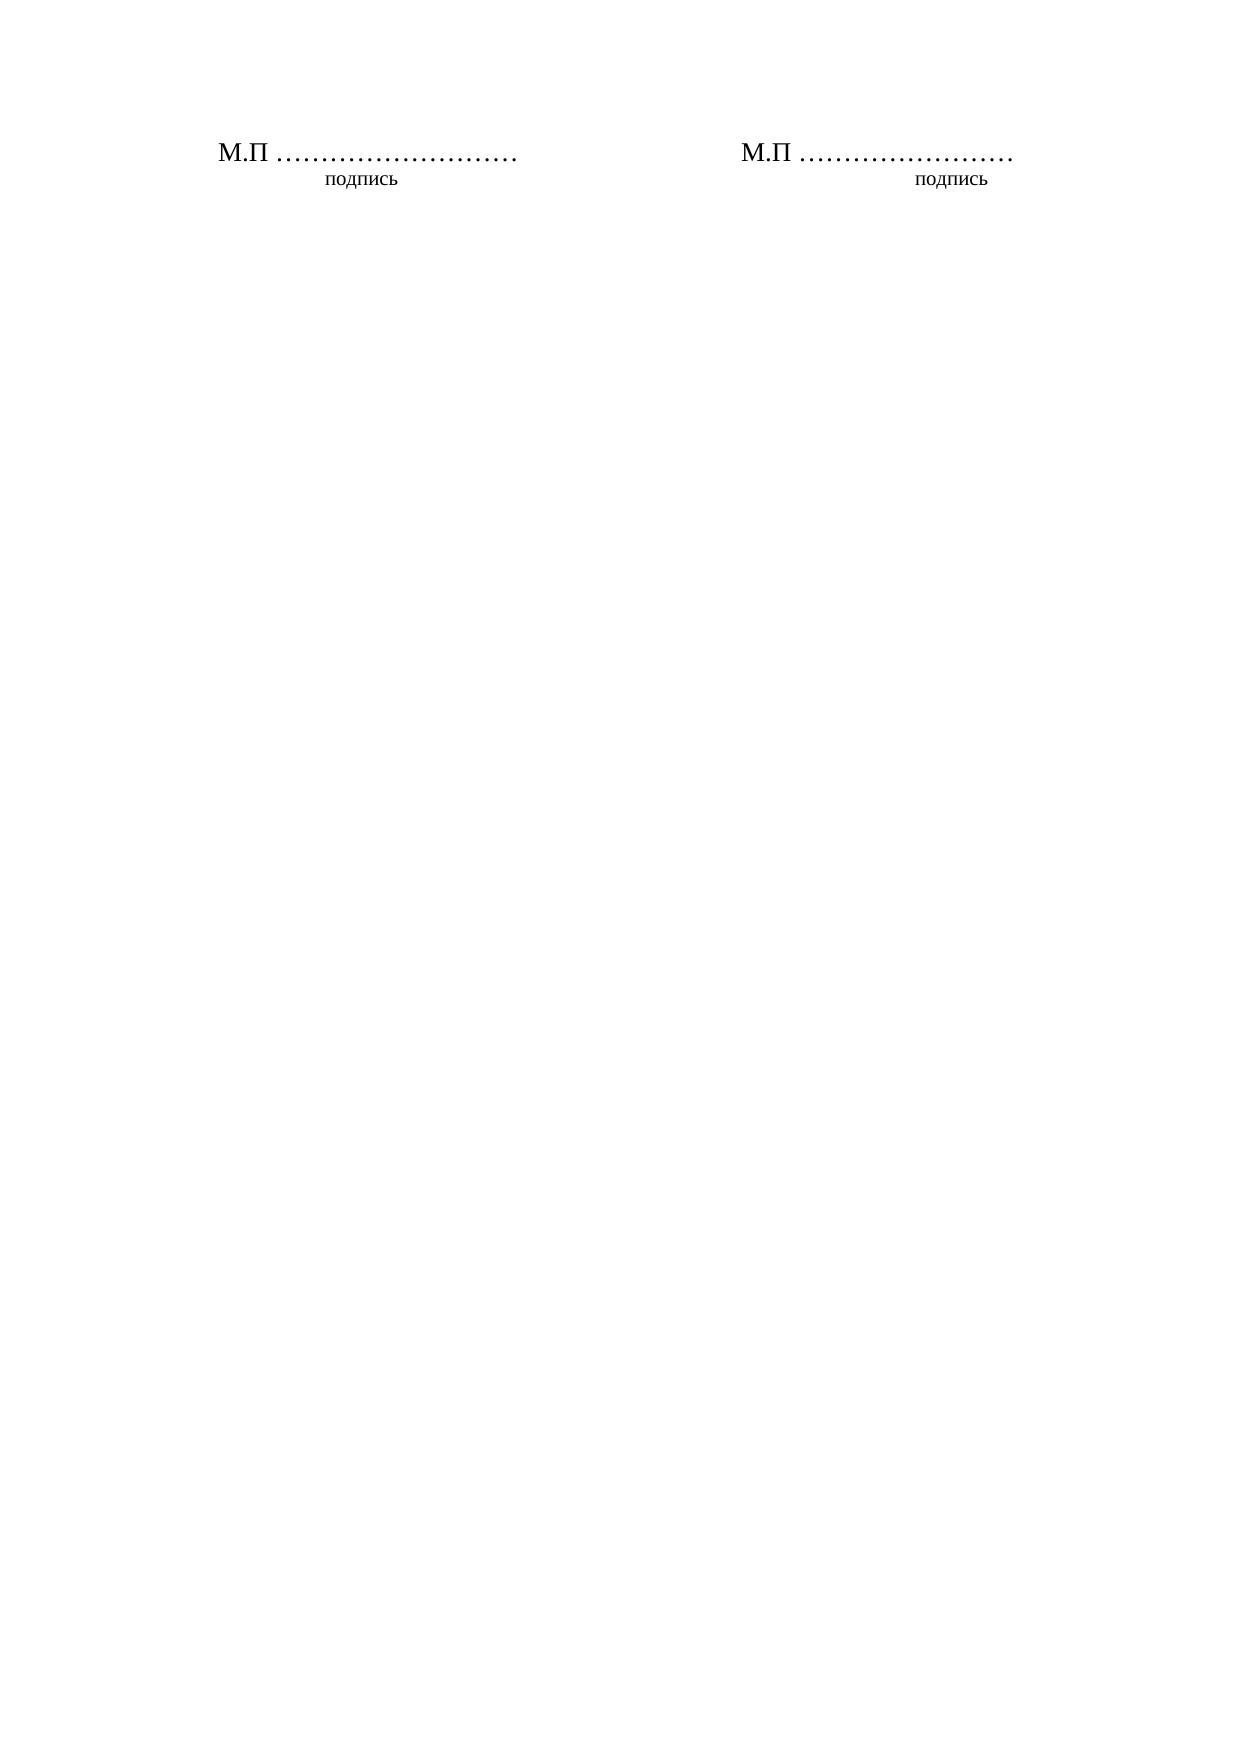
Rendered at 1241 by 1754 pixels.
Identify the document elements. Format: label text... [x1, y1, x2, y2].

text М.П ……………………… М.П …………………… подпись подпись [177, 142, 1152, 190]
